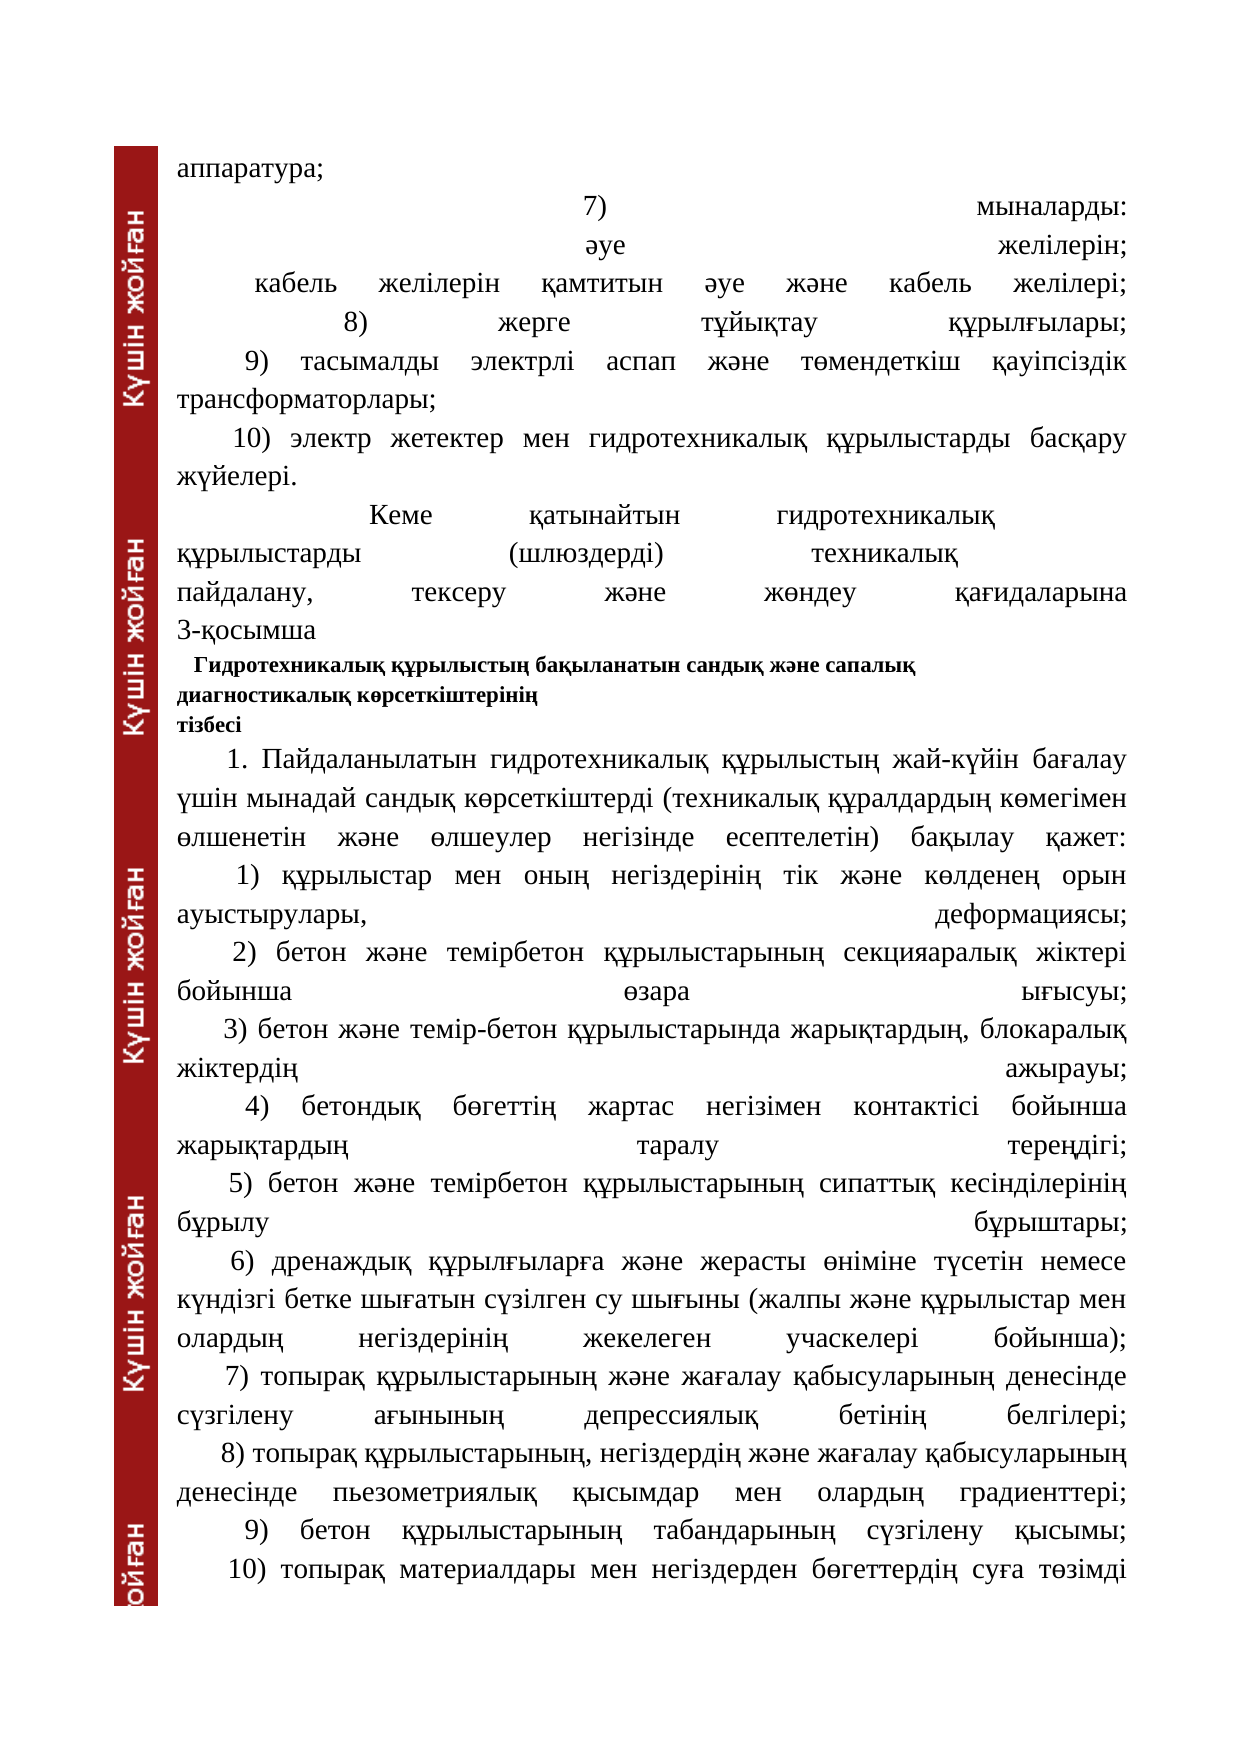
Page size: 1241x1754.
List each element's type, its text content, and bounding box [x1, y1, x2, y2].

picture [114, 492, 158, 497]
text Кеме қатынайтын гидротехникалық құрылыстарды (шлюздерді) техникалық пайдалану, тексеру және жөндеу қағидаларына 3-қосымша [112, 497, 1128, 646]
picture [114, 646, 158, 651]
text Гидротехникалық құрылыстың бақыланатын сандық және сапалық диагностикалық көрсеткіштерінің тізбесі [112, 651, 1128, 738]
picture [114, 1584, 158, 1606]
picture [114, 738, 158, 742]
picture [114, 146, 158, 150]
